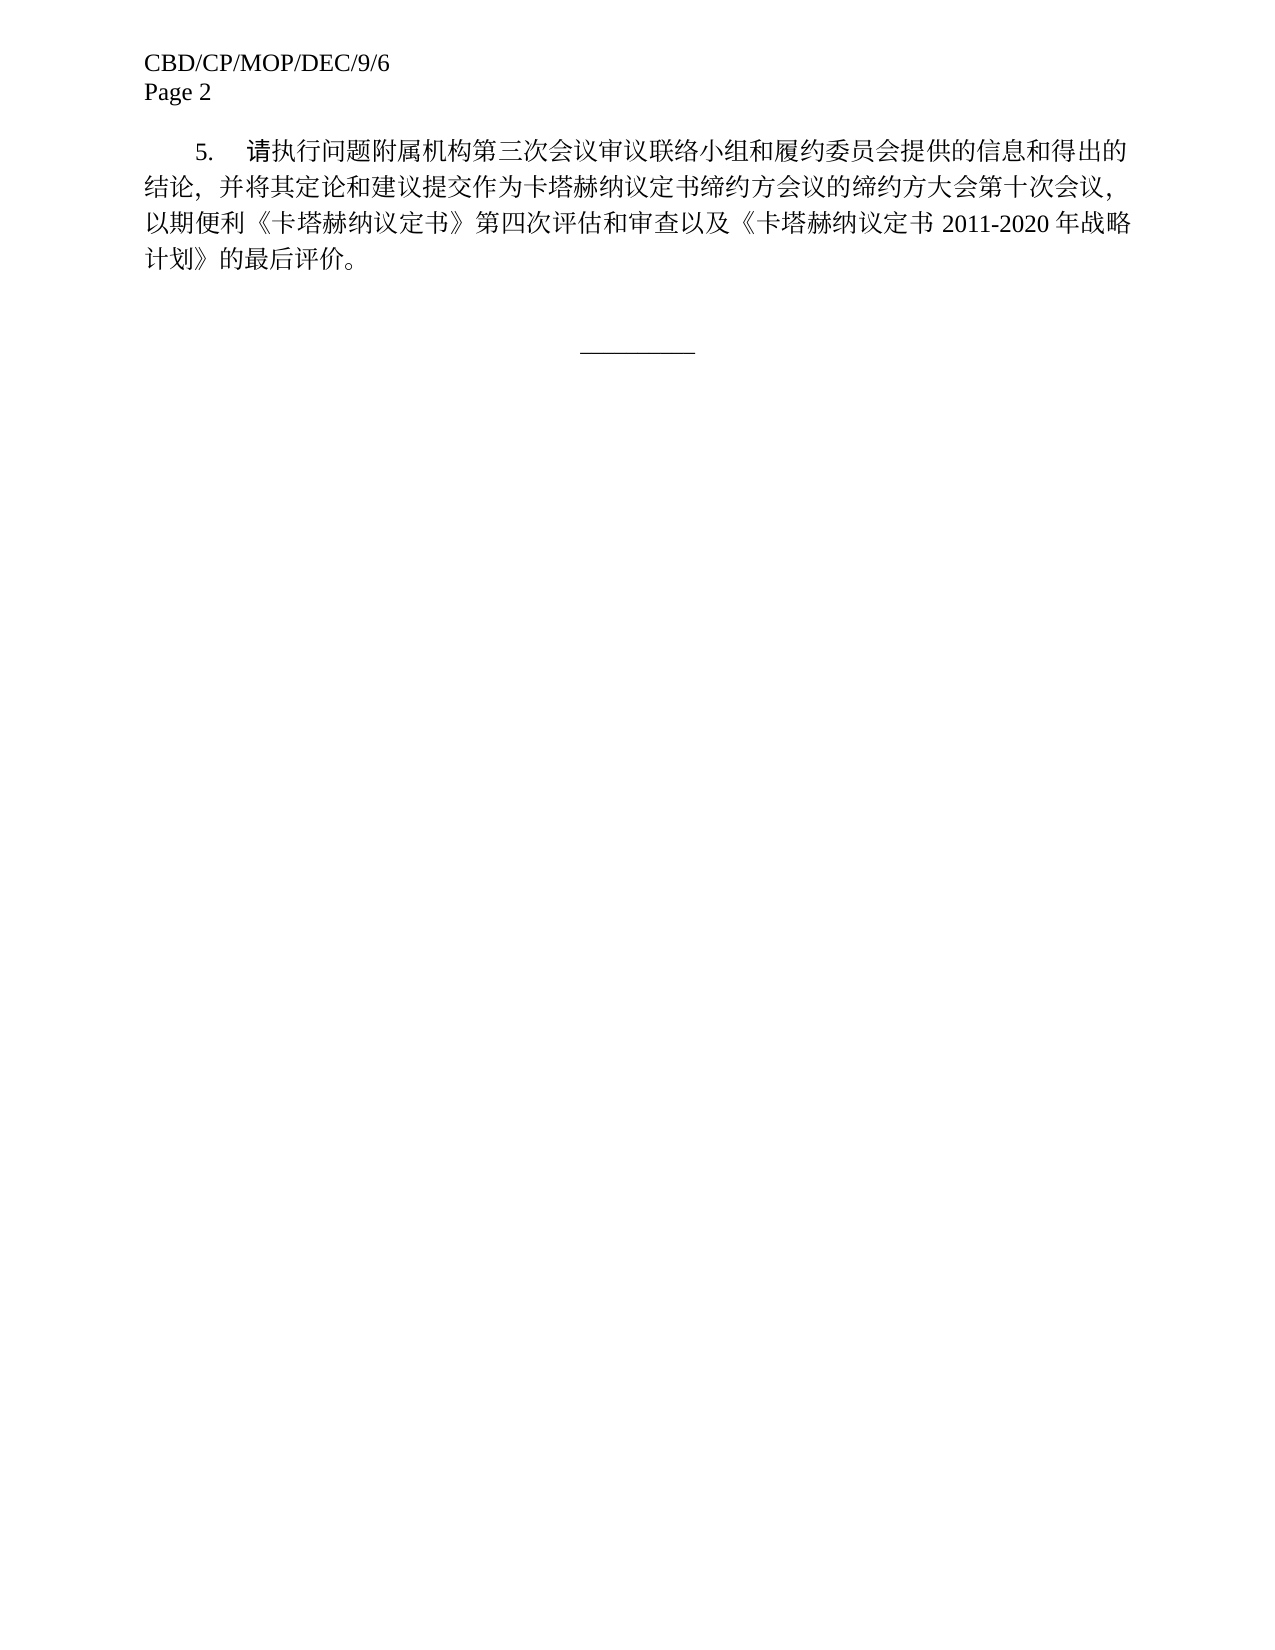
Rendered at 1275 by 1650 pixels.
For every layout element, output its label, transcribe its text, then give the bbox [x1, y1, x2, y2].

list 请执行问题附属机构第三次会议审议联络小组和履约委员会提供的信息和得出的结论，并将其定论和建议提交作为卡塔赫纳议定书缔约方会议的缔约方大会第十次会议，以期便利《卡塔赫纳议定书》第四次评估和审查以及《卡塔赫纳议定书2011-2020年战略计划》的最后评价。 [144, 132, 1131, 276]
text __________ [144, 330, 1131, 356]
